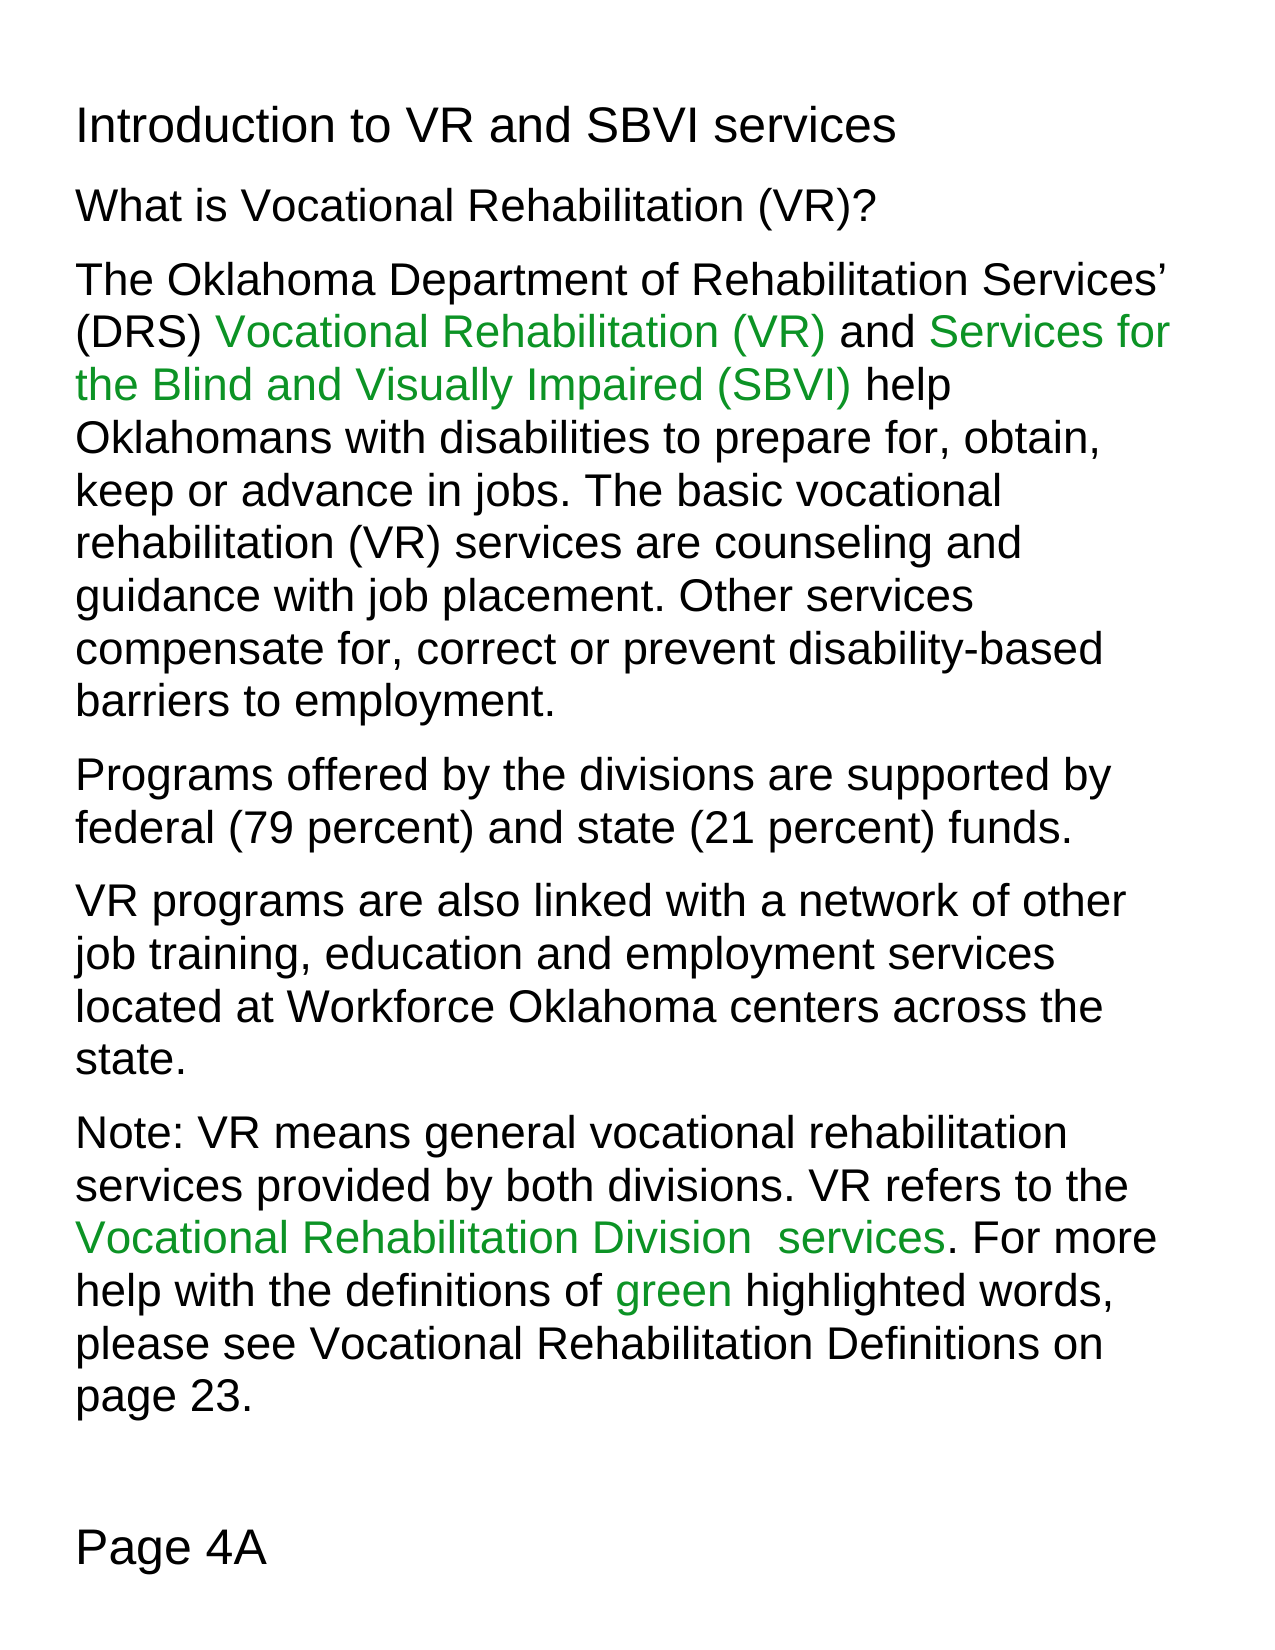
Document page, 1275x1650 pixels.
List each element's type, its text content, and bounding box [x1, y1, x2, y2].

text Note: VR means general vocational rehabilitation services provided by both divisions. VR refers to the Vocational Rehabilitation Division services. For more help with the definitions of green highlighted words, please see Vocational Rehabilitation Definitions on page 23. [75, 1105, 1200, 1422]
text Programs offered by the divisions are supported by federal (79 percent) and state (21 percent) funds. [75, 747, 1200, 853]
text What is Vocational Rehabilitation (VR)? [75, 179, 1200, 231]
text Introduction to VR and SBVI services [75, 96, 1200, 153]
text VR programs are also linked with a network of other job training, education and employment services located at Workforce Oklahoma centers across the state. [75, 874, 1200, 1084]
text The Oklahoma Department of Rehabilitation Services’ (DRS) Vocational Rehabilitation (VR) and Services for the Blind and Visually Impaired (SBVI) help Oklahomans with disabilities to prepare for, obtain, keep or advance in jobs. The basic vocational rehabilitation (VR) services are counseling and guidance with job placement. Other services compensate for, correct or prevent disability-based barriers to employment. [75, 252, 1200, 727]
